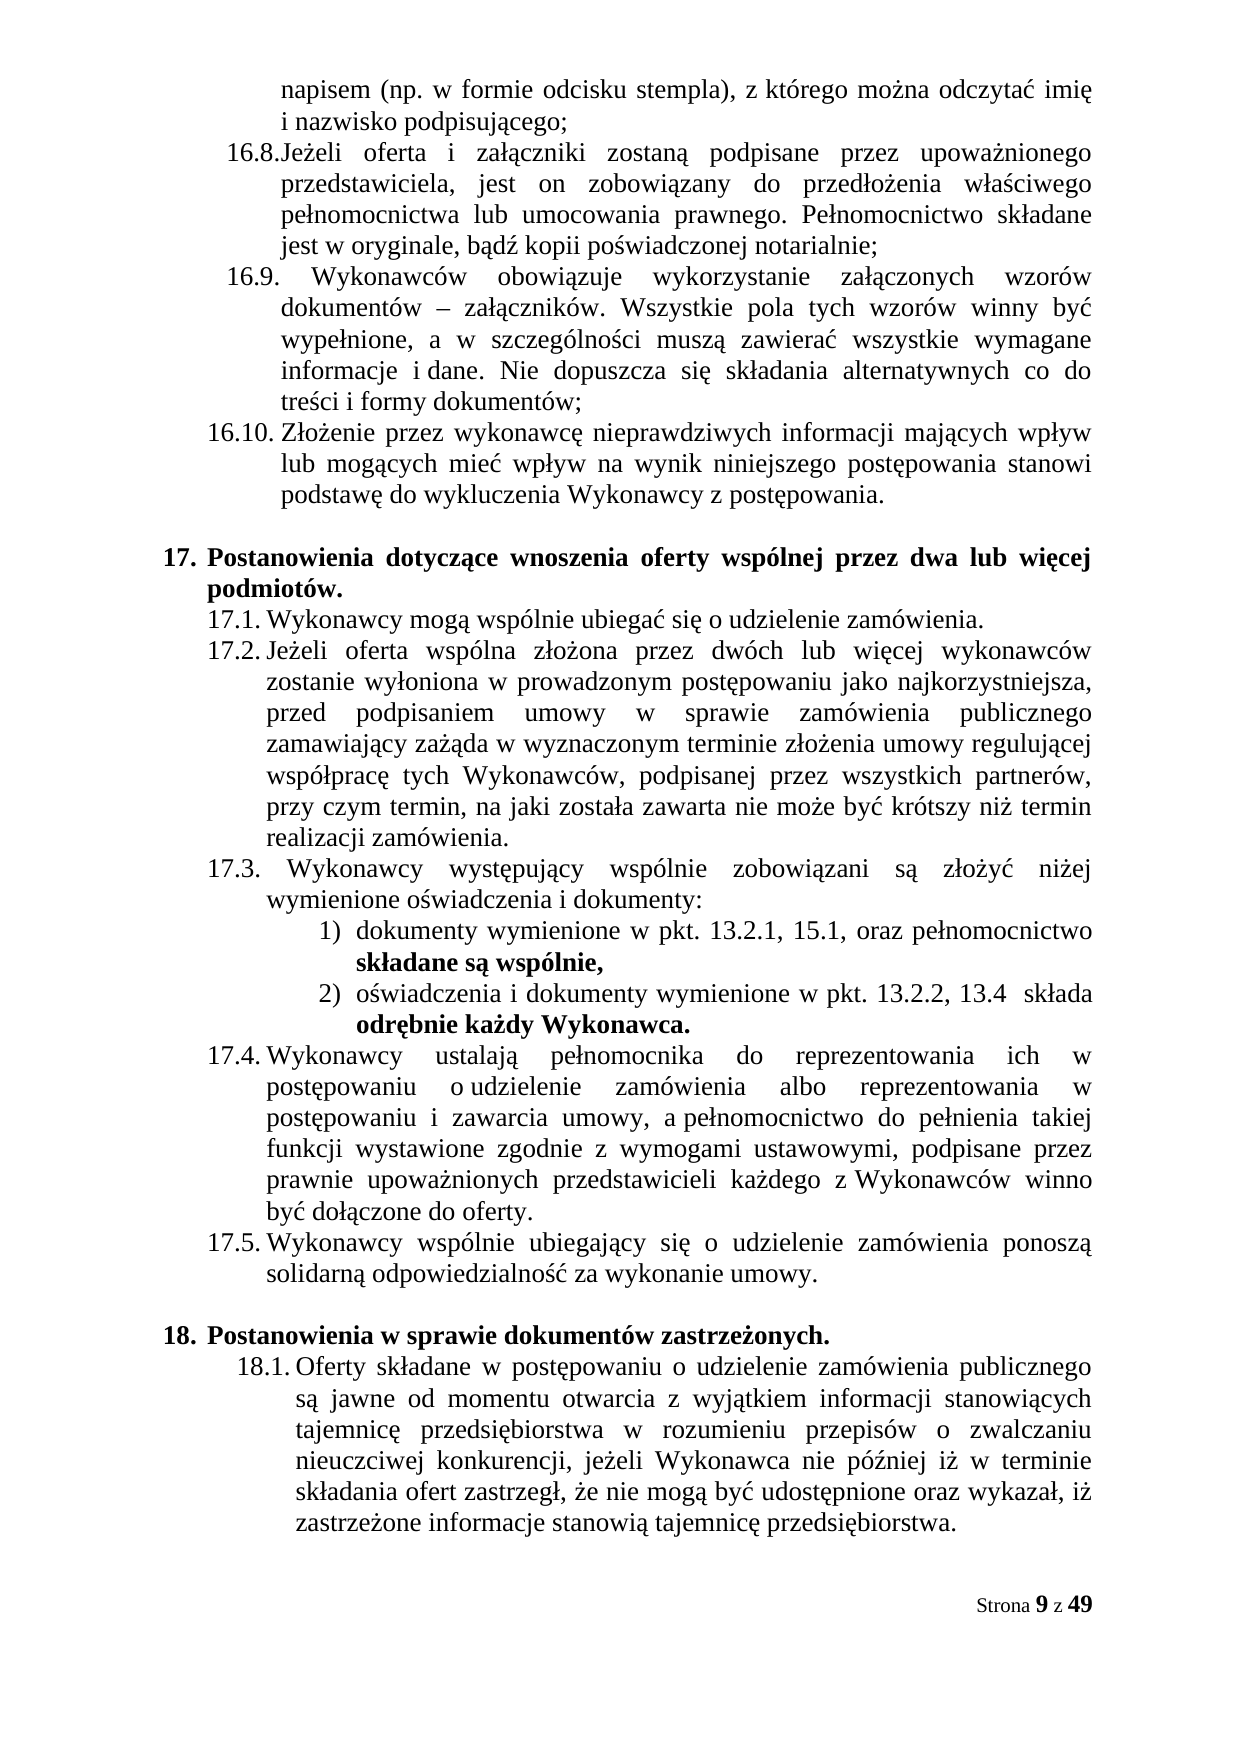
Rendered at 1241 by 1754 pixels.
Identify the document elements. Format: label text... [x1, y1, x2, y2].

list dokumenty wymienione w pkt. 13.2.1, 15.1, oraz pełnomocnictwo składane są wspólnie, [318, 914, 1093, 977]
list Wykonawcy wspólnie ubiegający się o udzielenie zamówienia ponoszą solidarną odpowiedzialność za wykonanie umowy. [207, 1226, 1093, 1288]
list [226, 73, 1093, 136]
list Jeżeli oferta i załączniki zostaną podpisane przez upoważnionego przedstawiciela, jest on zobowiązany do przedłożenia właściwego pełnomocnictwa lub umocowania prawnego. Pełnomocnictwo składane jest w oryginale, bądź kopii poświadczonej notarialnie; [226, 136, 1093, 260]
text 17.3. Wykonawcy występujący wspólnie zobowiązani są złożyć niżej wymienione oświadczenia i dokumenty: [207, 852, 1093, 914]
list Postanowienia w sprawie dokumentów zastrzeżonych. [163, 1319, 1093, 1351]
list Wykonawcy mogą wspólnie ubiegać się o udzielenie zamówienia. [207, 603, 1093, 634]
list Złożenie przez wykonawcę nieprawdziwych informacji mających wpływ lub mogących mieć wpływ na wynik niniejszego postępowania stanowi podstawę do wykluczenia Wykonawcy z postępowania. [207, 416, 1093, 509]
list Postanowienia dotyczące wnoszenia oferty wspólnej przez dwa lub więcej podmiotów. [163, 541, 1093, 603]
list Wykonawcy ustalają pełnomocnika do reprezentowania ich w postępowaniu o udzielenie zamówienia albo reprezentowania w postępowaniu i zawarcia umowy, a pełnomocnictwo do pełnienia takiej funkcji wystawione zgodnie z wymogami ustawowymi, podpisane przez prawnie upoważnionych przedstawicieli każdego z Wykonawców winno być dołączone do oferty. [207, 1039, 1093, 1226]
list Oferty składane w postępowaniu o udzielenie zamówienia publicznego są jawne od momentu otwarcia z wyjątkiem informacji stanowiących tajemnicę przedsiębiorstwa w rozumieniu przepisów o zwalczaniu nieuczciwej konkurencji, jeżeli Wykonawca nie później iż w terminie składania ofert zastrzegł, że nie mogą być udostępnione oraz wykazał, iż zastrzeżone informacje stanowią tajemnicę przedsiębiorstwa. [236, 1351, 1093, 1537]
list Wykonawców obowiązuje wykorzystanie załączonych wzorów dokumentów – załączników. Wszystkie pola tych wzorów winny być wypełnione, a w szczególności muszą zawierać wszystkie wymagane informacje i dane. Nie dopuszcza się składania alternatywnych co do treści i formy dokumentów; [226, 260, 1093, 416]
list Jeżeli oferta wspólna złożona przez dwóch lub więcej wykonawców zostanie wyłoniona w prowadzonym postępowaniu jako najkorzystniejsza, przed podpisaniem umowy w sprawie zamówienia publicznego zamawiający zażąda w wyznaczonym terminie złożenia umowy regulującej współpracę tych Wykonawców, podpisanej przez wszystkich partnerów, przy czym termin, na jaki została zawarta nie może być krótszy niż termin realizacji zamówienia. [207, 634, 1093, 852]
list oświadczenia i dokumenty wymienione w pkt. 13.2.2, 13.4 składa odrębnie każdy Wykonawca. [318, 977, 1093, 1039]
